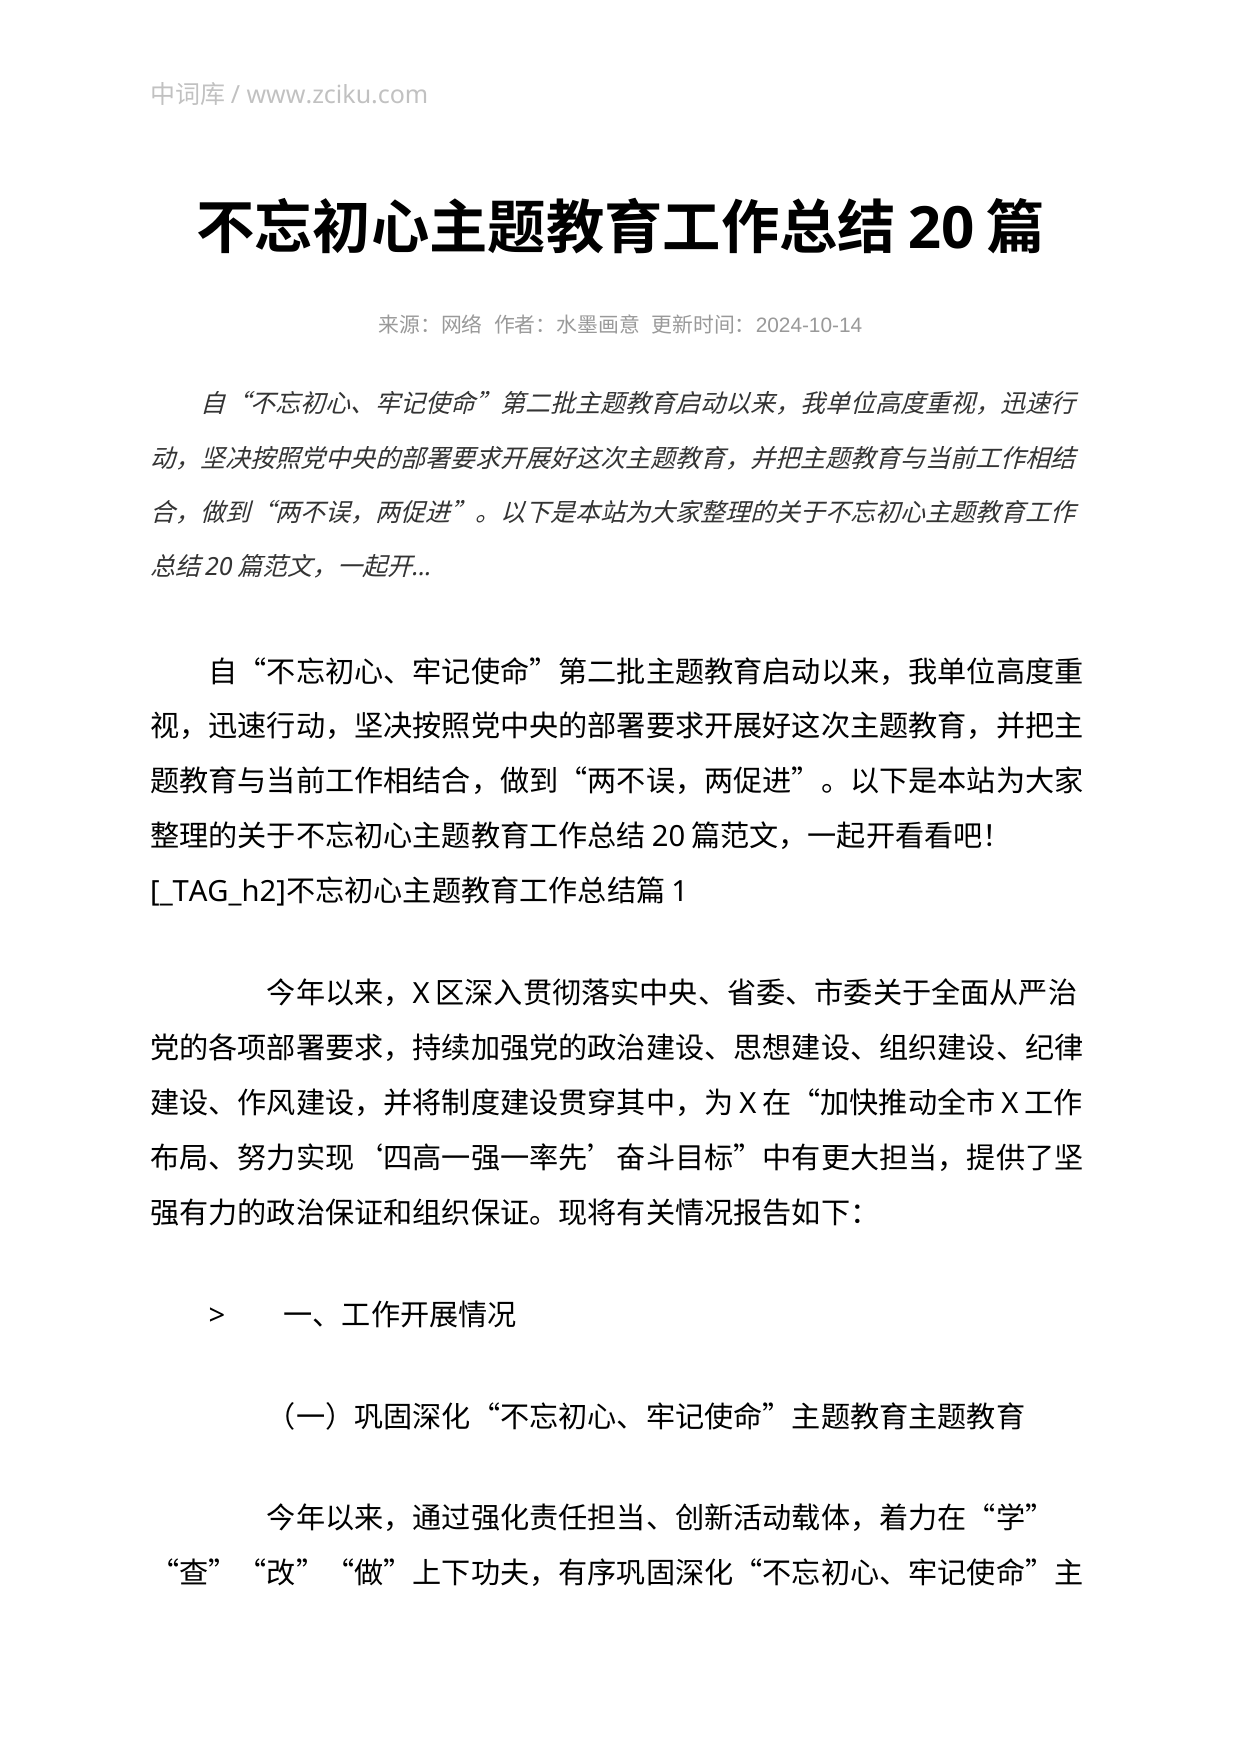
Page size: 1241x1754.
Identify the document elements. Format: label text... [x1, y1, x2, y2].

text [150, 1495, 1090, 1592]
text 自“不忘初心、牢记使命”第二批主题教育启动以来，我单位高度重视，迅速行动，坚决按照党中央的部署要求开展好这次主题教育，并把主题教育与当前工作相结合，做到“两不误，两促进”。以下是本站为大家整理的关于不忘初心主题教育工作总结20篇范文，一起开... [150, 384, 1090, 583]
subtitle 不忘初心主题教育工作总结20篇 [150, 181, 1090, 266]
text 今年以来，X区深入贯彻落实中央、省委、市委关于全面从严治党的各项部署要求，持续加强党的政治建设、思想建设、组织建设、纪律建设、作风建设，并将制度建设贯穿其中，为X在“加快推动全市X工作布局、努力实现‘四高一强一率先’奋斗目标”中有更大担当，提供了坚强有力的政治保证和组织保证。现将有关情况报告如下： [150, 970, 1090, 1232]
text （一）巩固深化“不忘初心、牢记使命”主题教育主题教育 [150, 1393, 1090, 1436]
text 自“不忘初心、牢记使命”第二批主题教育启动以来，我单位高度重视，迅速行动，坚决按照党中央的部署要求开展好这次主题教育，并把主题教育与当前工作相结合，做到“两不误，两促进”。以下是本站为大家整理的关于不忘初心主题教育工作总结20篇范文，一起开看看吧！[_TAG_h2]不忘初心主题教育工作总结篇1 [150, 648, 1090, 910]
text 来源：网络 作者：水墨画意 更新时间：2024-10-14 [150, 313, 1090, 337]
text > 一、工作开展情况 [150, 1291, 1090, 1334]
